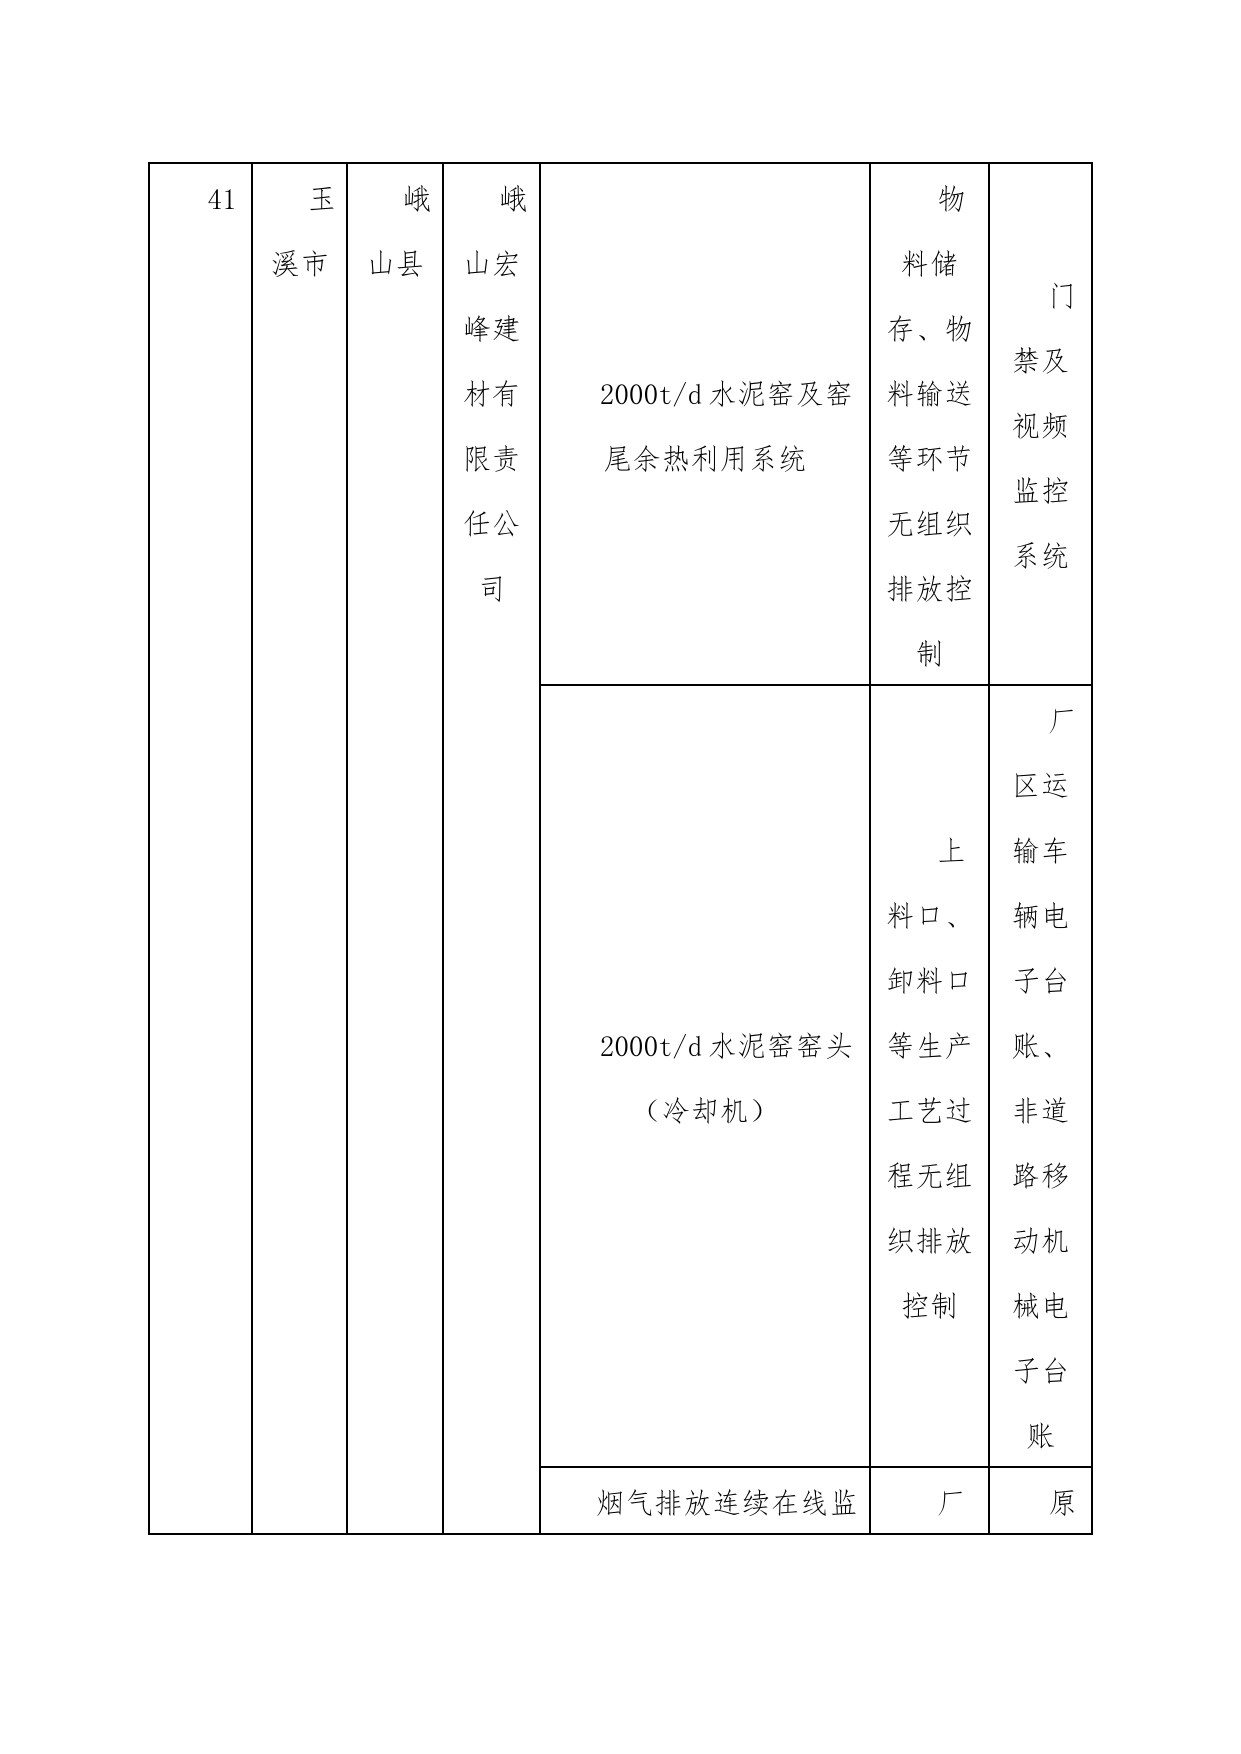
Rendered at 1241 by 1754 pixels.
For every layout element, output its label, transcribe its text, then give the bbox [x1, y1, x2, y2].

table_cell 2000t/d水泥窑及窑尾余热利用系统 [541, 164, 869, 684]
table_cell 峨山县 [348, 164, 442, 1533]
table_cell 峨山宏峰建材有限责任公司 [444, 164, 539, 1533]
table_cell 2000t/d水泥窑窑头（冷却机） [541, 686, 869, 1466]
table_cell 物料储存、物料输送等环节无组织排放控制 [871, 164, 988, 684]
table_cell 门禁及视频监控系统 [990, 164, 1091, 684]
table_cell 厂区运输车辆电子台账、非道路移动机械电子台账 [990, 686, 1091, 1466]
table_cell 上料口、卸料口等生产工艺过程无组织排放控制 [871, 686, 988, 1466]
table_cell 厂区道路全部硬化等其他无组织排放控制 [871, 1468, 988, 1533]
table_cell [541, 1468, 869, 1533]
table_cell 玉溪市 [253, 164, 346, 1533]
table_cell 原燃料、产品等清洁运输 [990, 1468, 1091, 1533]
table_cell 41 [150, 164, 251, 1533]
